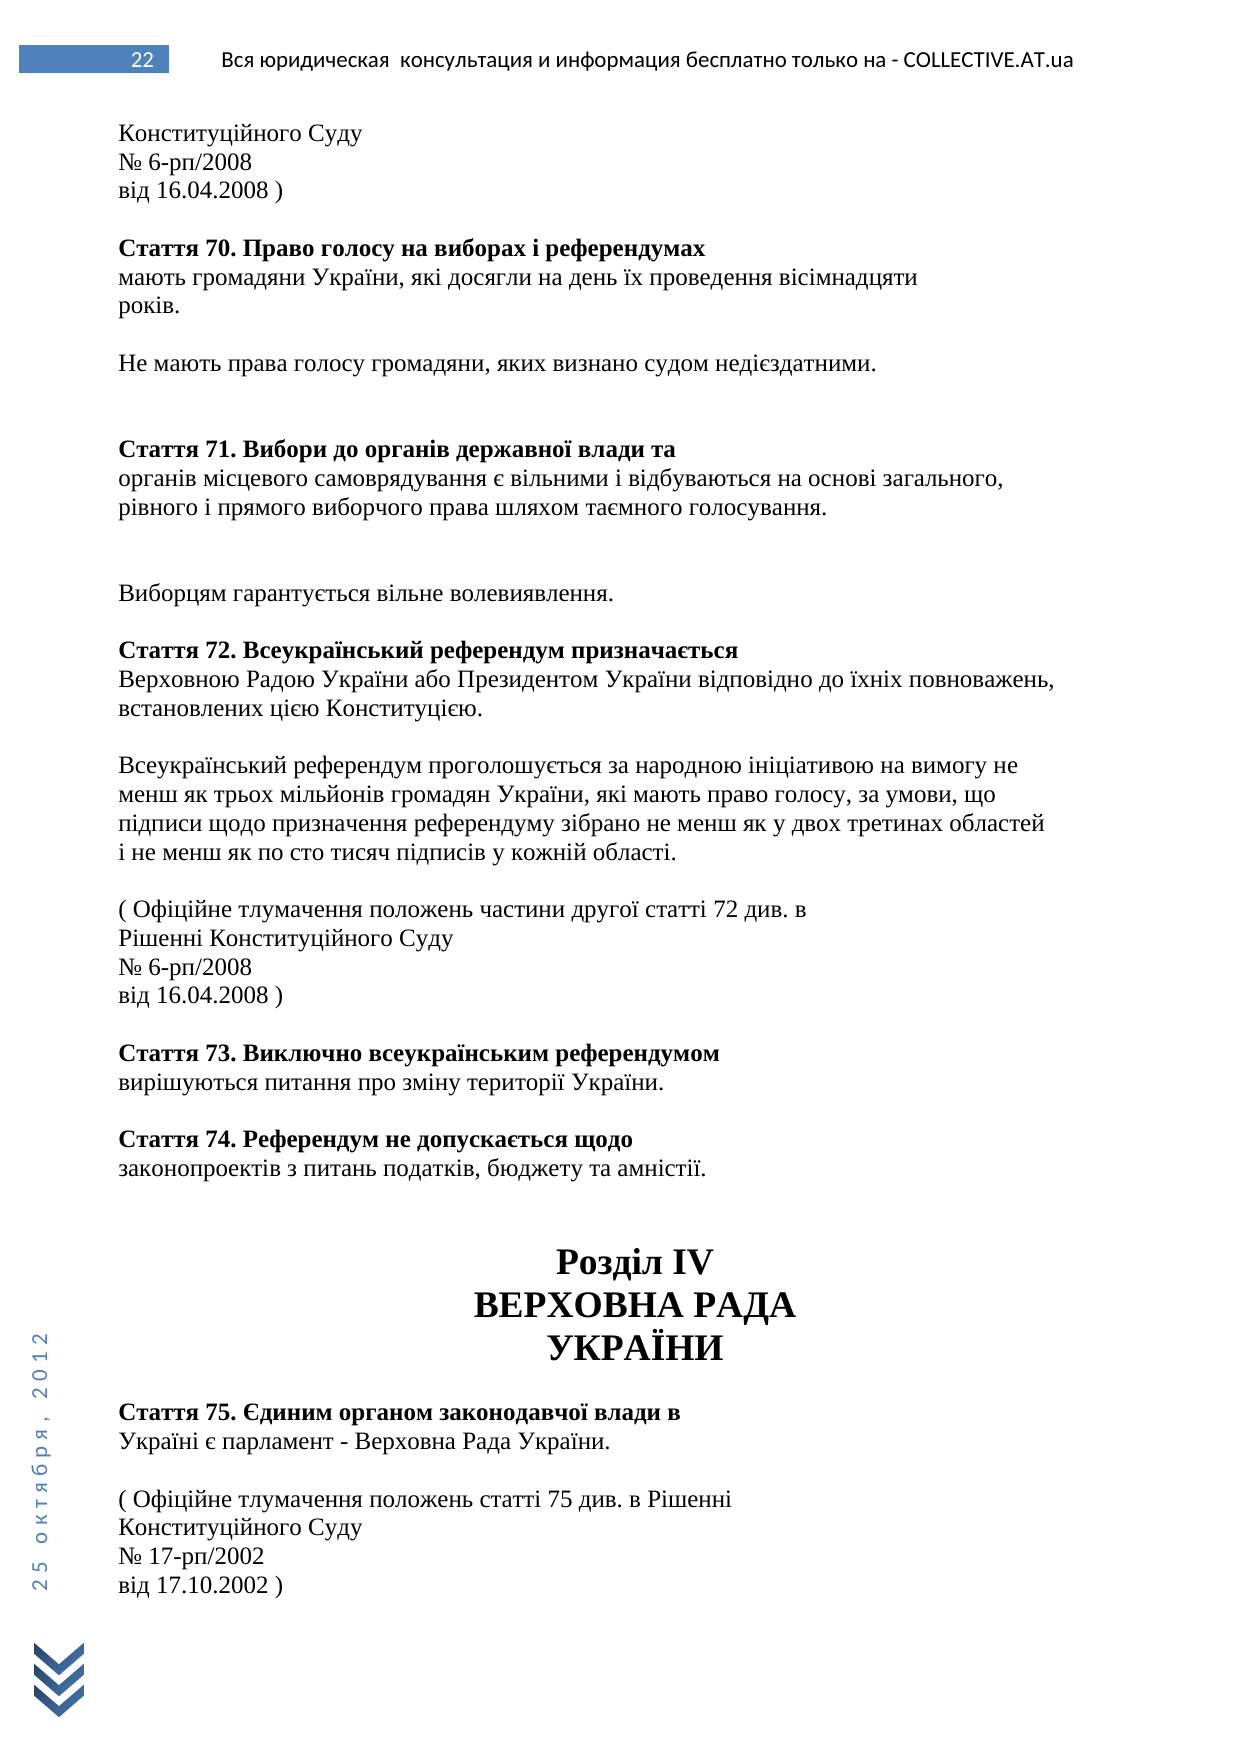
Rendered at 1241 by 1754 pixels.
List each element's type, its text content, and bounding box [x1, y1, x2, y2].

text законопроектів з питань податків, бюджету та амністії. [118, 1153, 1152, 1182]
text вирішуються питання про зміну території України. [118, 1067, 1152, 1096]
text Конституційного Суду [118, 1512, 1152, 1541]
text Верховною Радою України або Президентом України відповідно до їхніх повноважень, [118, 664, 1152, 693]
text № 17-рп/2002 [118, 1541, 1152, 1570]
text ( Офіційне тлумачення положень статті 75 див. в Рішенні [118, 1484, 1152, 1512]
text Рішенні Конституційного Суду [118, 923, 1152, 952]
text Виборцям гарантується вільне волевиявлення. [118, 578, 1152, 607]
text від 16.04.2008 ) [118, 176, 1152, 204]
text років. [118, 291, 1152, 319]
text УКРАЇНИ [118, 1326, 1152, 1369]
text Україні є парламент - Верховна Рада України. [118, 1426, 1152, 1455]
text Стаття 72. Всеукраїнський референдум призначається [118, 636, 1152, 664]
text Стаття 73. Виключно всеукраїнським референдумом [118, 1038, 1152, 1067]
text № 6-рп/2008 [118, 952, 1152, 981]
text і не менш як по сто тисяч підписів у кожній області. [118, 837, 1152, 866]
text ( Офіційне тлумачення положень частини другої статті 72 див. в [118, 894, 1152, 923]
text Стаття 74. Референдум не допускається щодо [118, 1124, 1152, 1153]
text менш як трьох мільйонів громадян України, які мають право голосу, за умови, що [118, 779, 1152, 808]
text органів місцевого самоврядування є вільними і відбуваються на основі загального, [118, 463, 1152, 492]
text Стаття 71. Вибори до органів державної влади та [118, 434, 1152, 463]
text встановлених цією Конституцією. [118, 693, 1152, 722]
text від 17.10.2002 ) [118, 1570, 1152, 1599]
text підписи щодо призначення референдуму зібрано не менш як у двох третинах областей [118, 808, 1152, 837]
text мають громадяни України, які досягли на день їх проведення вісімнадцяти [118, 262, 1152, 291]
text Стаття 75. Єдиним органом законодавчої влади в [118, 1397, 1152, 1426]
text Стаття 70. Право голосу на виборах і референдумах [118, 233, 1152, 262]
text ВЕРХОВНА РАДА [118, 1282, 1152, 1326]
text № 6-рп/2008 [118, 147, 1152, 176]
text Розділ IV [118, 1239, 1152, 1282]
text Всеукраїнський референдум проголошується за народною ініціативою на вимогу не [118, 751, 1152, 779]
text від 16.04.2008 ) [118, 981, 1152, 1009]
text Не мають права голосу громадяни, яких визнано судом недієздатними. [118, 348, 1152, 377]
text рівного і прямого виборчого права шляхом таємного голосування. [118, 492, 1152, 521]
text Конституційного Суду [118, 118, 1152, 147]
